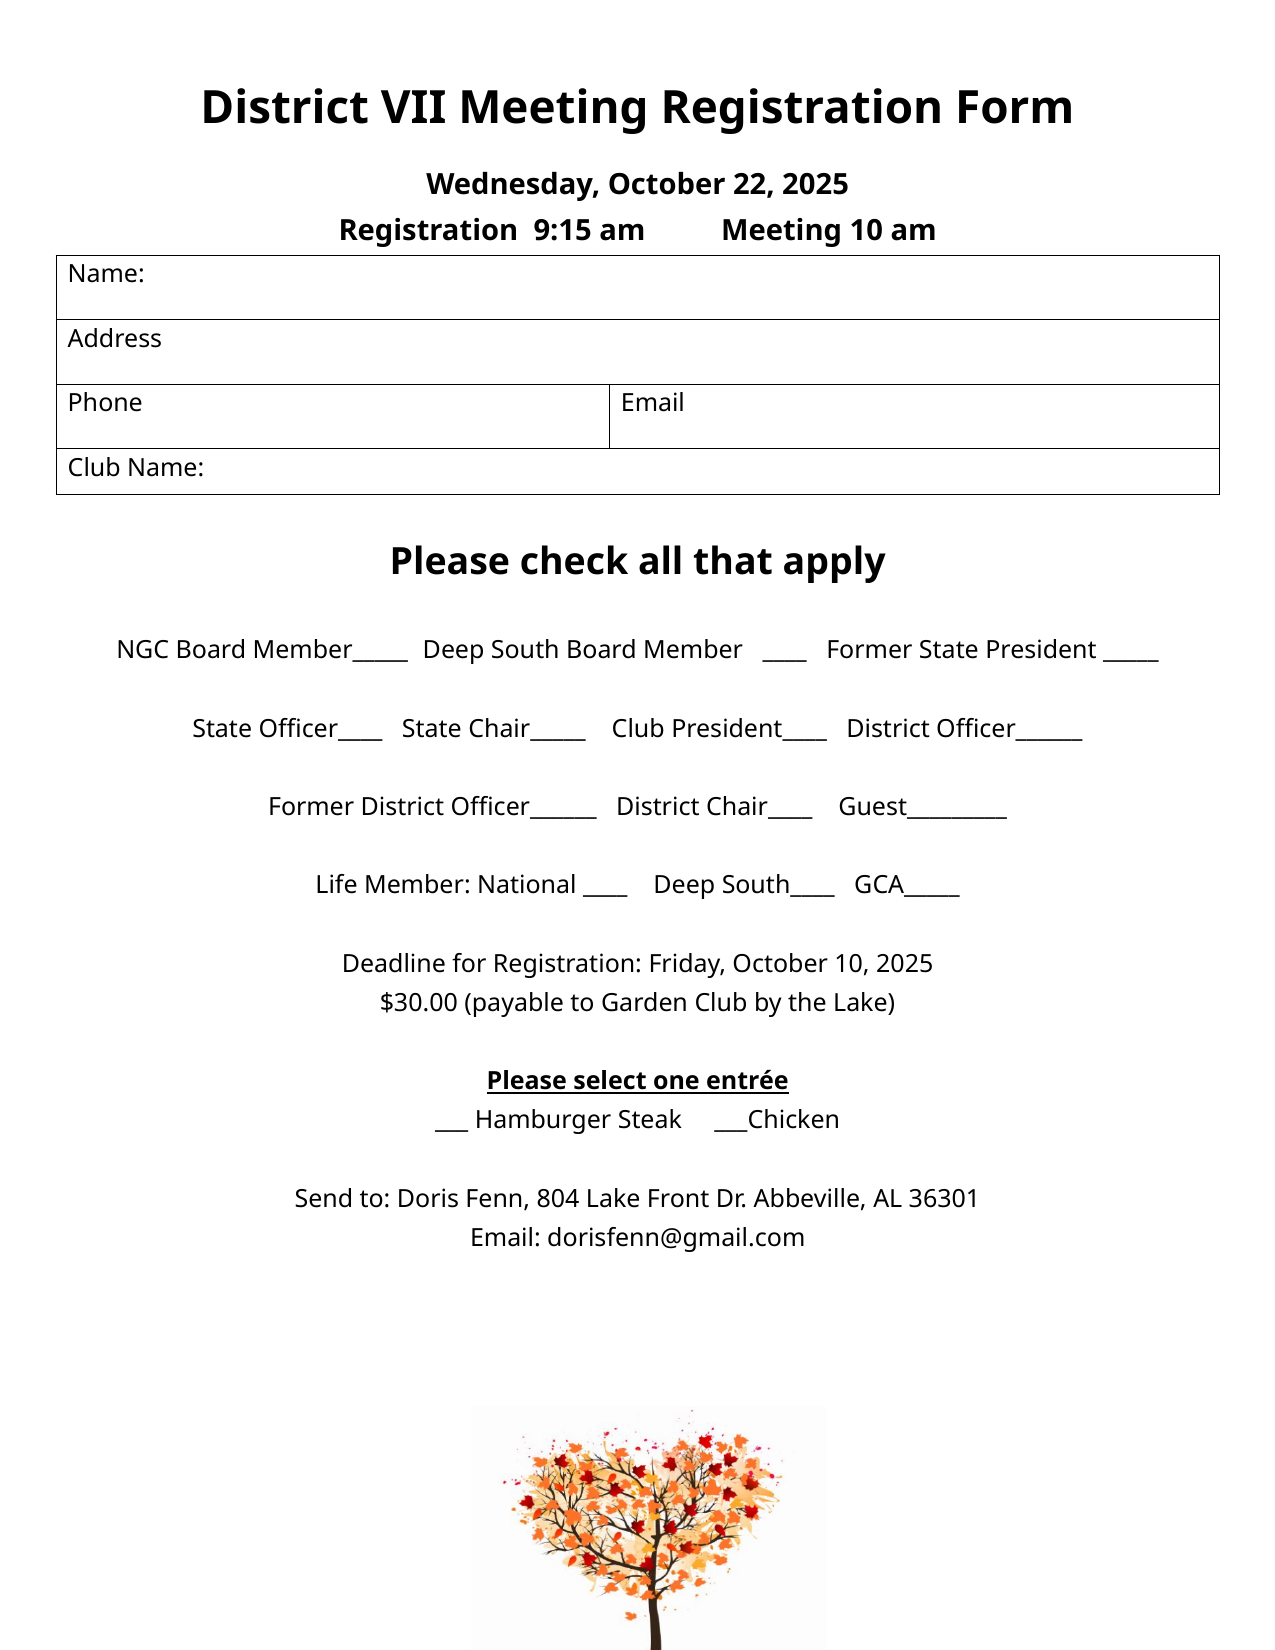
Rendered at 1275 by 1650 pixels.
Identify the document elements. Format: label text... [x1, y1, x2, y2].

text Send to: Doris Fenn, 804 Lake Front Dr. Abbeville, AL 36301 [75, 1181, 1200, 1214]
text State Officer____ State Chair_____ Club President____ District Officer______ [75, 711, 1200, 744]
text Please select one entrée [75, 1063, 1200, 1097]
text Wednesday, October 22, 2025 [75, 163, 1200, 203]
text NGC Board Member_____ Deep South Board Member ____ Former State President _____ [75, 632, 1200, 666]
table_cell Club Name: [57, 449, 1219, 494]
text Deadline for Registration: Friday, October 10, 2025 [75, 946, 1200, 979]
text Registration 9:15 am Meeting 10 am [75, 209, 1200, 249]
table_cell Phone [57, 385, 609, 448]
text Life Member: National ____ Deep South____ GCA_____ [75, 867, 1200, 901]
text Former District Officer______ District Chair____ Guest_________ [75, 789, 1200, 823]
table_cell Address [57, 320, 1219, 384]
text ___ Hamburger Steak ___Chicken [75, 1102, 1200, 1136]
picture [471, 1406, 827, 1650]
text $30.00 (payable to Garden Club by the Lake) [75, 985, 1200, 1019]
text District VII Meeting Registration Form [75, 75, 1200, 137]
table_cell Email [610, 385, 1219, 448]
table_header Name: [57, 256, 1219, 319]
text Please check all that apply [75, 534, 1200, 585]
text Email: dorisfenn@gmail.com [75, 1220, 1200, 1254]
